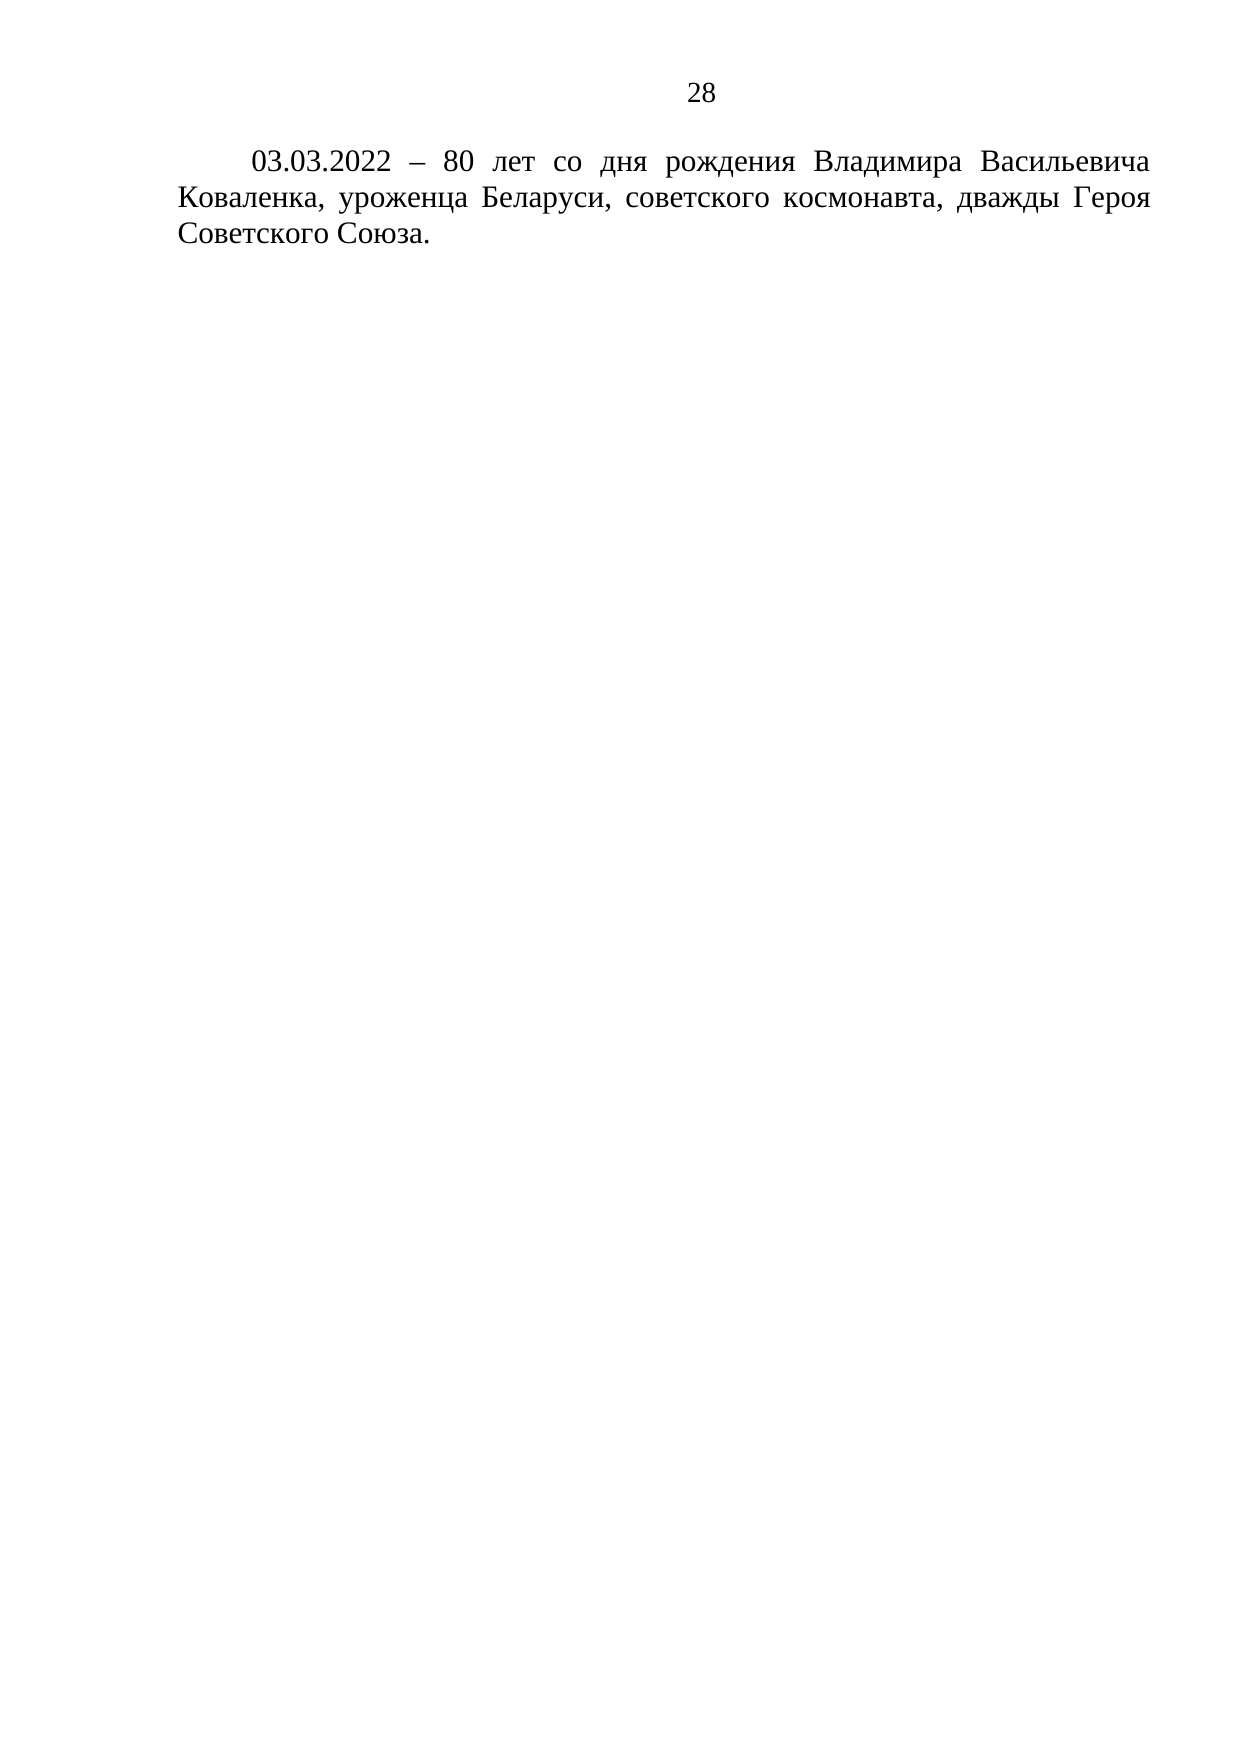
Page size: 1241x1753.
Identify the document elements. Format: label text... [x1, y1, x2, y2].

text 03.03.2022 – 80 лет со дня рождения Владимира Васильевича Коваленка, уроженца Беларуси, советского космонавта, дважды Героя Советского Союза. [177, 142, 1152, 250]
